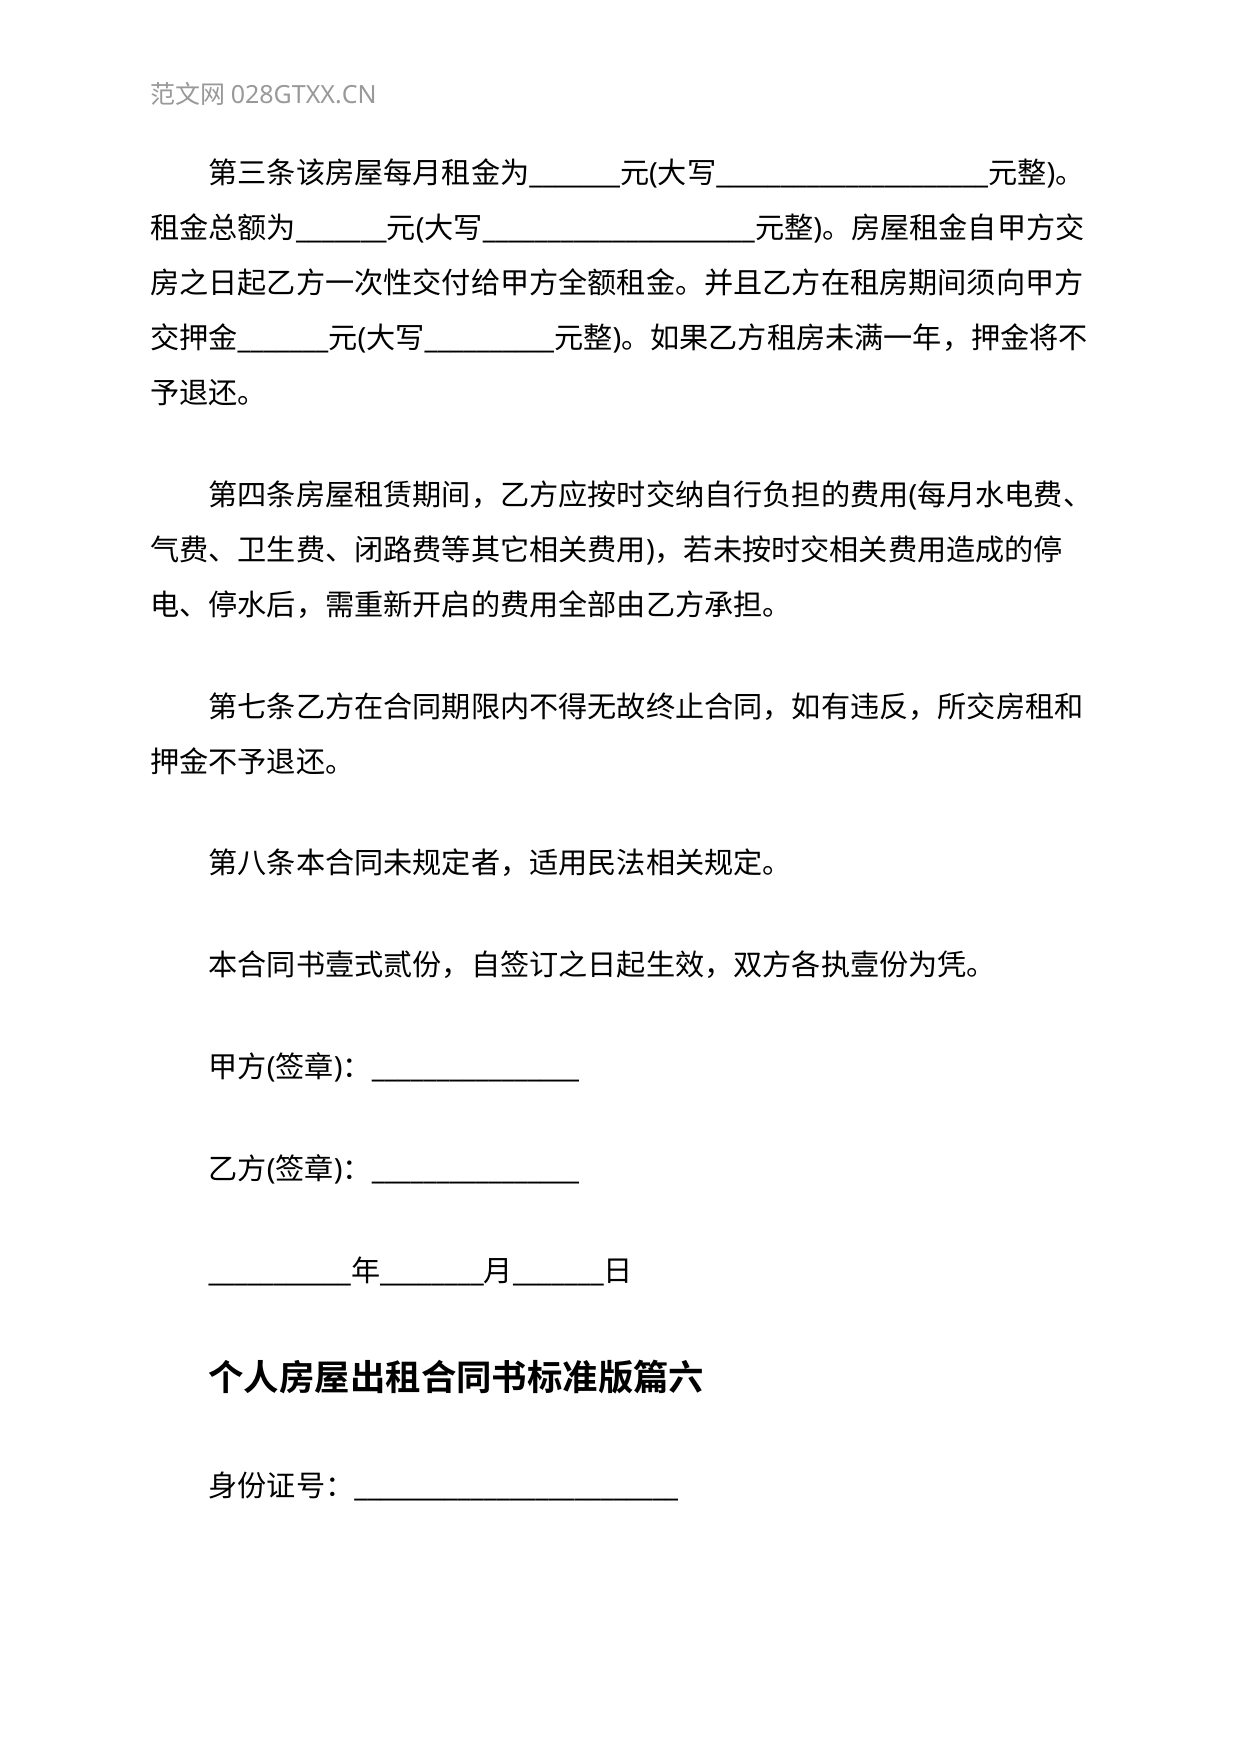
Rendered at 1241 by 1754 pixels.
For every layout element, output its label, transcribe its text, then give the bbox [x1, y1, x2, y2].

text 第三条该房屋每月租金为_______元(大写_____________________元整)。租金总额为_______元(大写_____________________元整)。房屋租金自甲方交房之日起乙方一次性交付给甲方全额租金。并且乙方在租房期间须向甲方交押金_______元(大写__________元整)。如果乙方租房未满一年，押金将不予退还。 [150, 150, 1090, 412]
text 身份证号：_________________________ [150, 1463, 1090, 1505]
text 甲方(签章)：________________ [150, 1044, 1090, 1086]
text 个人房屋出租合同书标准版篇六 [150, 1349, 1090, 1401]
text 第八条本合同未规定者，适用民法相关规定。 [150, 840, 1090, 882]
text 本合同书壹式贰份，自签订之日起生效，双方各执壹份为凭。 [150, 942, 1090, 984]
text 乙方(签章)：________________ [150, 1146, 1090, 1188]
text ___________年________月_______日 [150, 1248, 1090, 1290]
text 第七条乙方在合同期限内不得无故终止合同，如有违反，所交房租和押金不予退还。 [150, 683, 1090, 781]
text 第四条房屋租赁期间，乙方应按时交纳自行负担的费用(每月水电费、气费、卫生费、闭路费等其它相关费用)，若未按时交相关费用造成的停电、停水后，需重新开启的费用全部由乙方承担。 [150, 472, 1090, 624]
